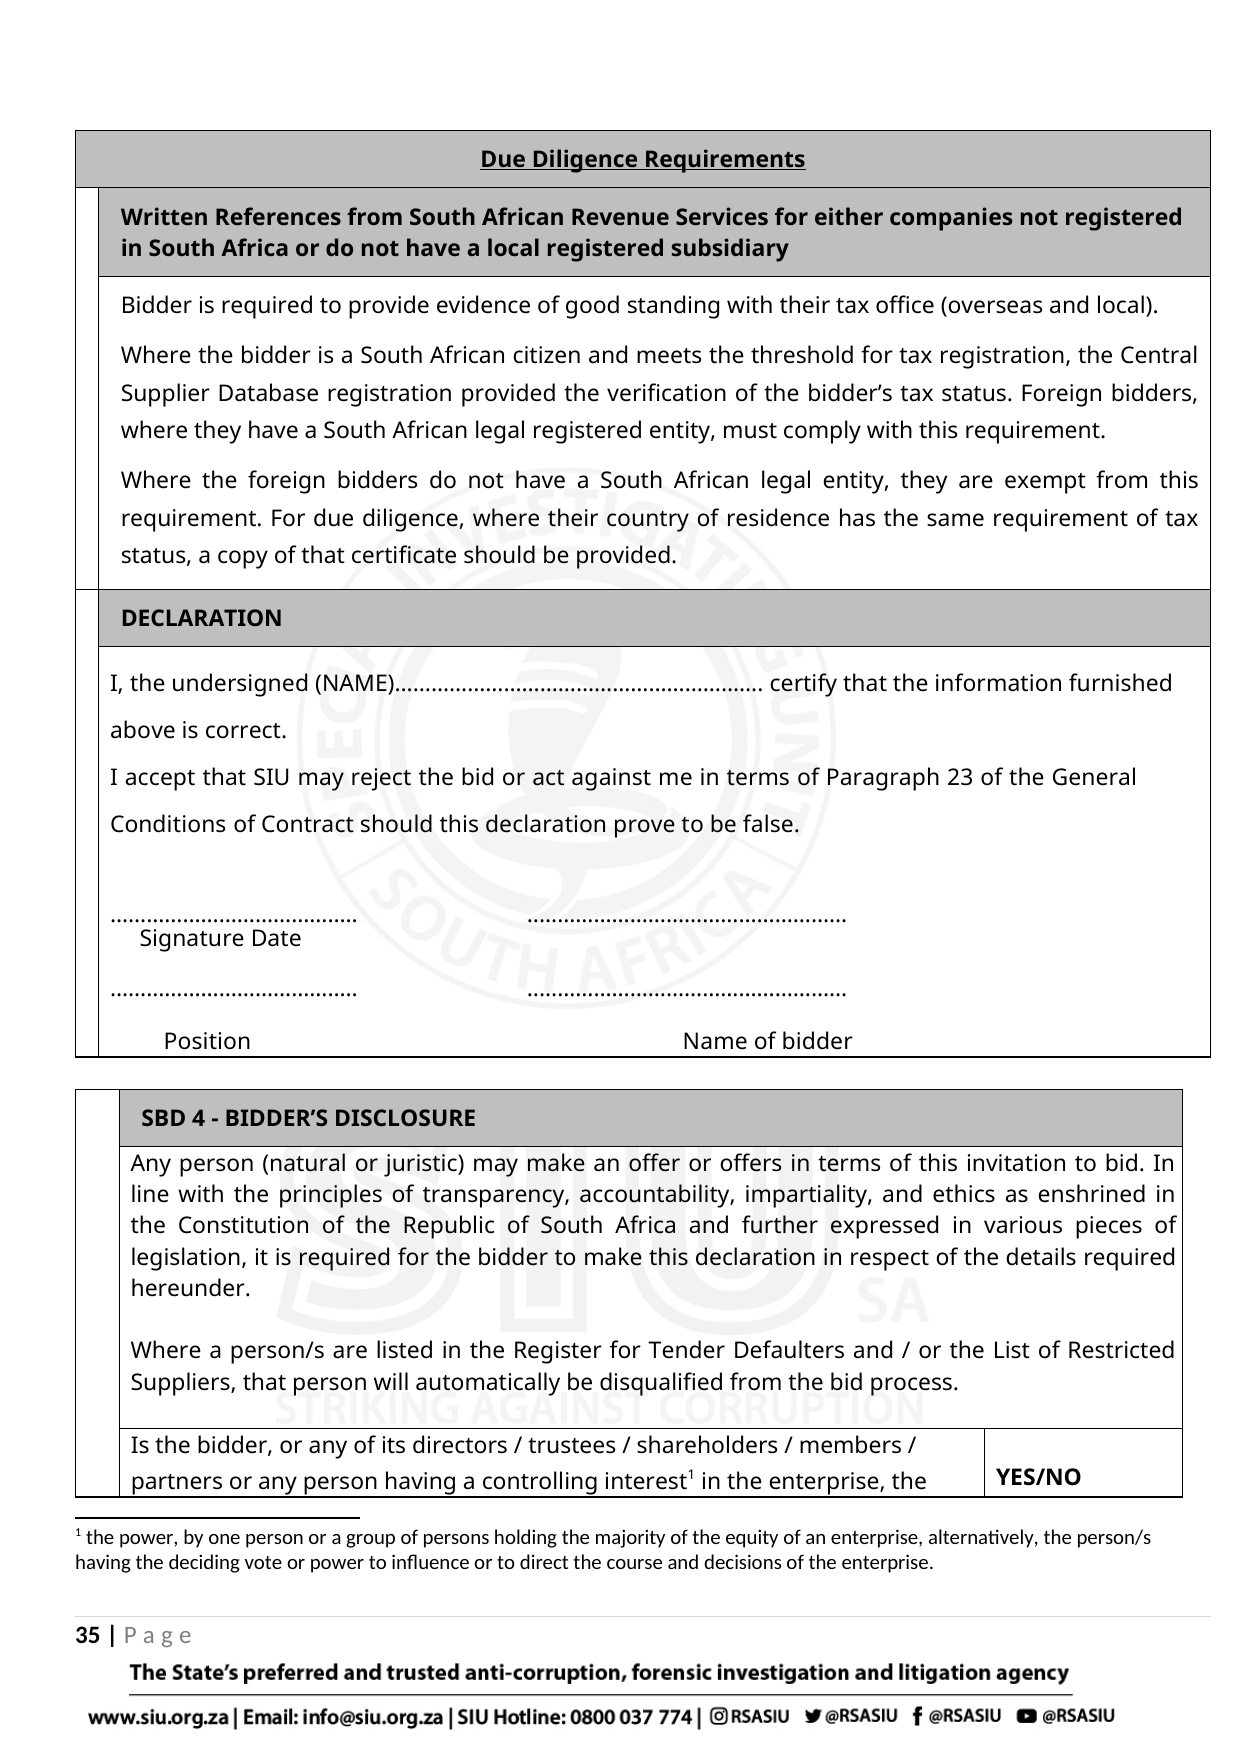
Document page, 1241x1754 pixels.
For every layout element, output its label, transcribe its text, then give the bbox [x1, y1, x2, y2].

table_cell Written References from South African Revenue Services for either companies not registered in South Africa or do not have a local registered subsidiary [99, 188, 1210, 276]
table_cell [76, 188, 98, 589]
table_cell Any person (natural or juristic) may make an offer or offers in terms of this invitation to bid. In line with the principles of transparency, accountability, impartiality, and ethics as enshrined in the Constitution of the Republic of South Africa and further expressed in various pieces of legislation, it is required for the bidder to make this declaration in respect of the details required hereunder. Where a person/s are listed in the Register for Tender Defaulters and / or the List of Restricted Suppliers, that person will automatically be disqualified from the bid process. [120, 1147, 1182, 1428]
picture [0, 0, 1241, 1754]
table_header [76, 1090, 119, 1496]
table_cell [76, 590, 98, 1056]
table_header SBD 4 - BIDDER’S DISCLOSURE [120, 1090, 1182, 1146]
table_cell YES/NO [985, 1429, 1182, 1496]
table_header Due Diligence Requirements [76, 131, 1210, 187]
table_cell Bidder is required to provide evidence of good standing with their tax office (overseas and local). Where the bidder is a South African citizen and meets the threshold for tax registration, the Central Supplier Database registration provided the verification of the bidder’s tax status. Foreign bidders, where they have a South African legal registered entity, must comply with this requirement. Where the foreign bidders do not have a South African legal entity, they are exempt from this requirement. For due diligence, where their country of residence has the same requirement of tax status, a copy of that certificate should be provided. [99, 277, 1210, 589]
table_cell I, the undersigned (NAME)……………………………………………………. certify that the information furnished above is correct. I accept that SIU may reject the bid or act against me in terms of Paragraph 23 of the General Conditions of Contract should this declaration prove to be false. ………………………………….. ..…………………………………………… Signature Date ………………………………….. ..…………………………………………… Position Name of bidder [99, 647, 1210, 1056]
table_cell DECLARATION [99, 590, 1210, 646]
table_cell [120, 1429, 984, 1496]
